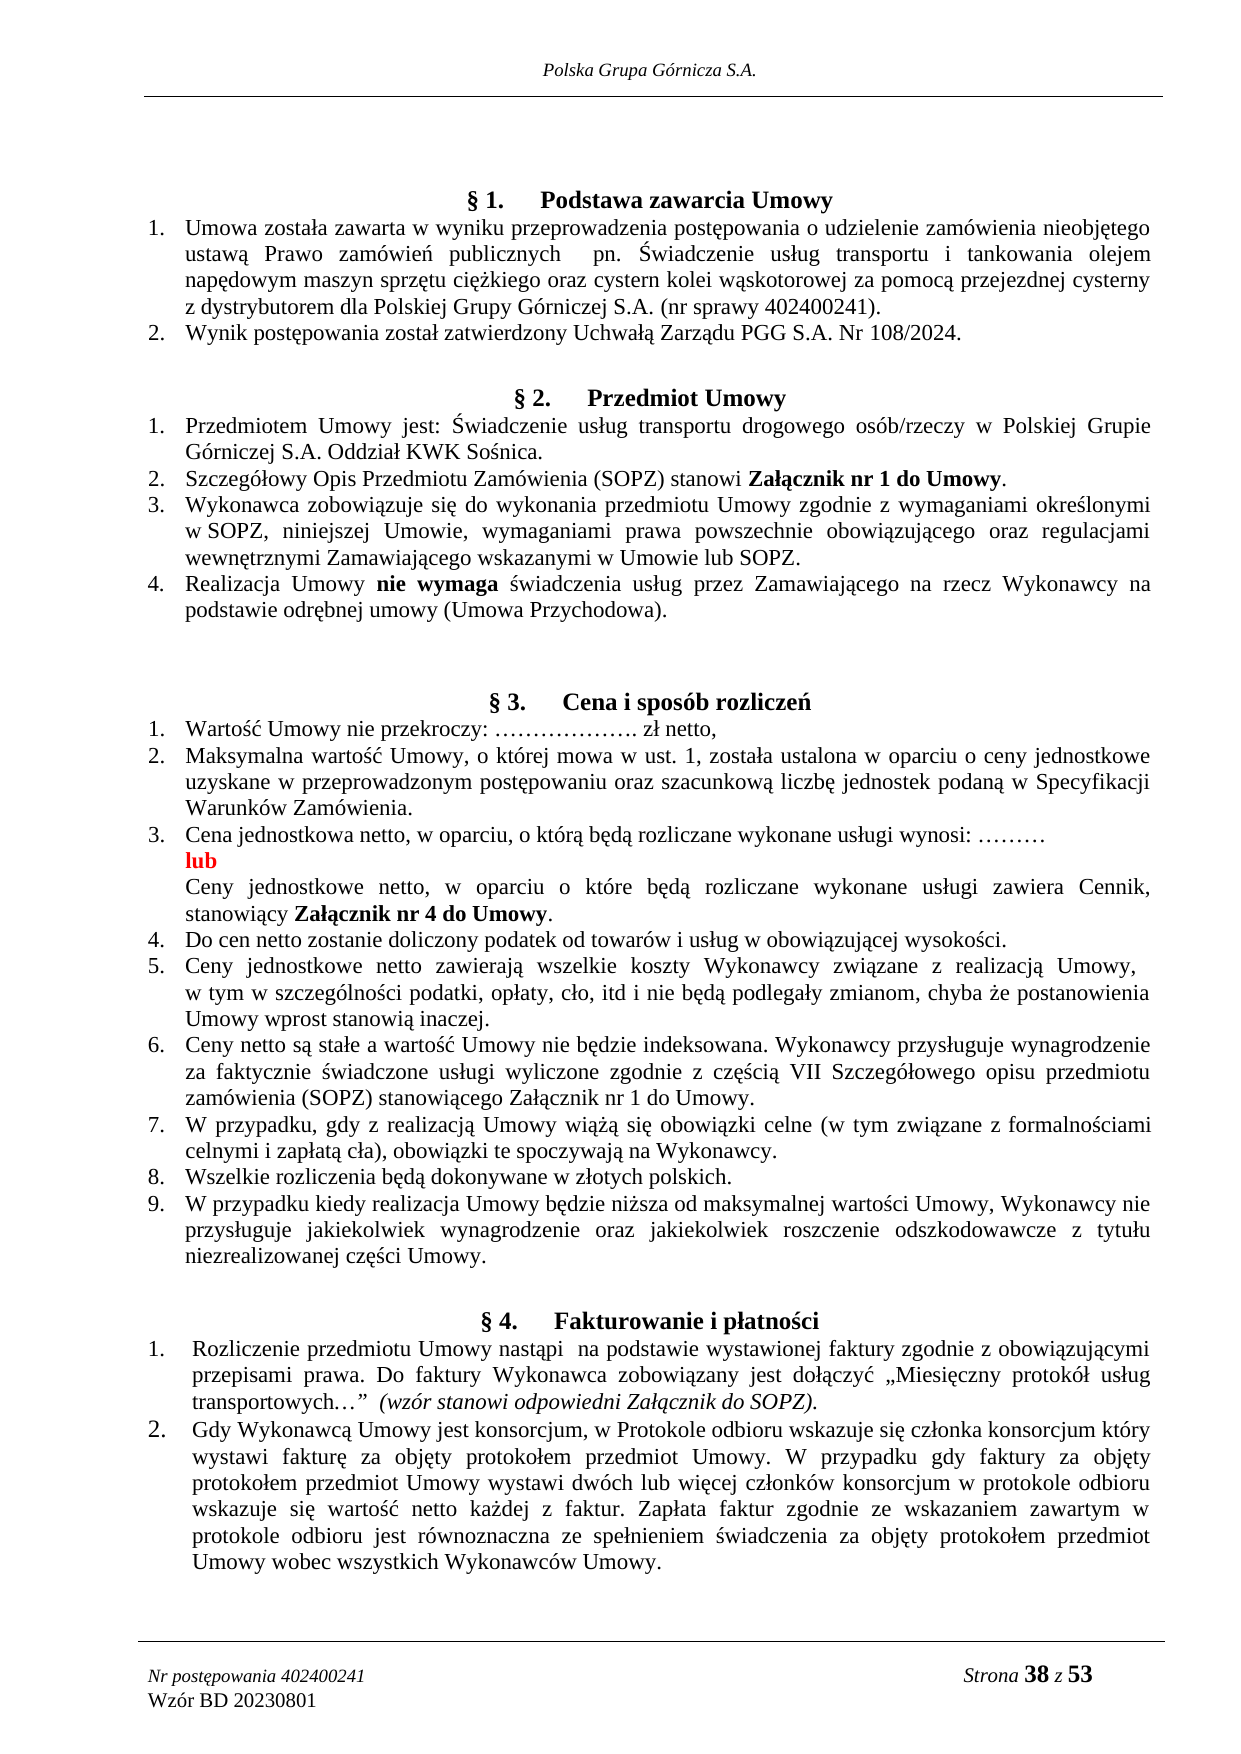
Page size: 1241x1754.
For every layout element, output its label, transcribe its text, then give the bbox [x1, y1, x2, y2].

list Realizacja Umowy nie wymaga świadczenia usług przez Zamawiającego na rzecz Wykonawcy na podstawie odrębnej umowy (Umowa Przychodowa). [147, 570, 1152, 623]
list Rozliczenie przedmiotu Umowy nastąpi na podstawie wystawionej faktury zgodnie z obowiązującymi przepisami prawa. Do faktury Wykonawca zobowiązany jest dołączyć „Miesięczny protokół usług transportowych…” (wzór stanowi odpowiedni Załącznik do SOPZ). [148, 1335, 1152, 1414]
list Wynik postępowania został zatwierdzony Uchwałą Zarządu PGG S.A. Nr 108/2024. [148, 319, 1152, 346]
list W przypadku kiedy realizacja Umowy będzie niższa od maksymalnej wartości Umowy, Wykonawcy nie przysługuje jakiekolwiek wynagrodzenie oraz jakiekolwiek roszczenie odszkodowawcze z tytułu niezrealizowanej części Umowy. [148, 1190, 1152, 1269]
list Do cen netto zostanie doliczony podatek od towarów i usług w obowiązującej wysokości. [148, 926, 1152, 952]
list Maksymalna wartość Umowy, o której mowa w ust. 1, została ustalona w oparciu o ceny jednostkowe uzyskane w przeprowadzonym postępowaniu oraz szacunkową liczbę jednostek podaną w Specyfikacji Warunków Zamówienia. [148, 742, 1152, 821]
list Umowa została zawarta w wyniku przeprowadzenia postępowania o udzielenie zamówienia nieobjętego ustawą Prawo zamówień publicznych pn. Świadczenie usług transportu i tankowania olejem napędowym maszyn sprzętu ciężkiego oraz cystern kolei wąskotorowej za pomocą przejezdnej cysterny z dystrybutorem dla Polskiej Grupy Górniczej S.A. (nr sprawy 402400241). [148, 214, 1152, 319]
subtitle Podstawa zawarcia Umowy [148, 185, 1152, 214]
subtitle Cena i sposób rozliczeń [148, 687, 1152, 715]
list Szczegółowy Opis Przedmiotu Zamówienia (SOPZ) stanowi Załącznik nr 1 do Umowy. [148, 464, 1152, 491]
list Ceny jednostkowe netto zawierają wszelkie koszty Wykonawcy związane z realizacją Umowy, w tym w szczególności podatki, opłaty, cło, itd i nie będą podlegały zmianom, chyba że postanowienia Umowy wprost stanowią inaczej. [148, 952, 1152, 1032]
list Ceny netto są stałe a wartość Umowy nie będzie indeksowana. Wykonawcy przysługuje wynagrodzenie za faktycznie świadczone usługi wyliczone zgodnie z częścią VII Szczegółowego opisu przedmiotu zamówienia (SOPZ) stanowiącego Załącznik nr 1 do Umowy. [148, 1032, 1152, 1111]
list Przedmiotem Umowy jest: Świadczenie usług transportu drogowego osób/rzeczy w Polskiej Grupie Górniczej S.A. Oddział KWK Sośnica. [148, 412, 1152, 464]
text lub [185, 847, 1152, 873]
text Ceny jednostkowe netto, w oparciu o które będą rozliczane wykonane usługi zawiera Cennik, stanowiący Załącznik nr 4 do Umowy. [185, 873, 1152, 926]
list Gdy Wykonawcą Umowy jest konsorcjum, w Protokole odbioru wskazuje się członka konsorcjum który wystawi fakturę za objęty protokołem przedmiot Umowy. W przypadku gdy faktury za objęty protokołem przedmiot Umowy wystawi dwóch lub więcej członków konsorcjum w protokole odbioru wskazuje się wartość netto każdej z faktur. Zapłata faktur zgodnie ze wskazaniem zawartym w protokole odbioru jest równoznaczna ze spełnieniem świadczenia za objęty protokołem przedmiot Umowy wobec wszystkich Wykonawców Umowy. [148, 1414, 1152, 1574]
subtitle Przedmiot Umowy [148, 383, 1152, 412]
list Cena jednostkowa netto, w oparciu, o którą będą rozliczane wykonane usługi wynosi: ……… [148, 821, 1152, 847]
list Wartość Umowy nie przekroczy: ………………. zł netto, [148, 715, 1152, 742]
list Wszelkie rozliczenia będą dokonywane w złotych polskich. [148, 1163, 1152, 1190]
list W przypadku, gdy z realizacją Umowy wiążą się obowiązki celne (w tym związane z formalnościami celnymi i zapłatą cła), obowiązki te spoczywają na Wykonawcy. [148, 1111, 1152, 1163]
subtitle Fakturowanie i płatności [148, 1306, 1152, 1335]
list Wykonawca zobowiązuje się do wykonania przedmiotu Umowy zgodnie z wymaganiami określonymi w SOPZ, niniejszej Umowie, wymaganiami prawa powszechnie obowiązującego oraz regulacjami wewnętrznymi Zamawiającego wskazanymi w Umowie lub SOPZ. [148, 491, 1152, 570]
